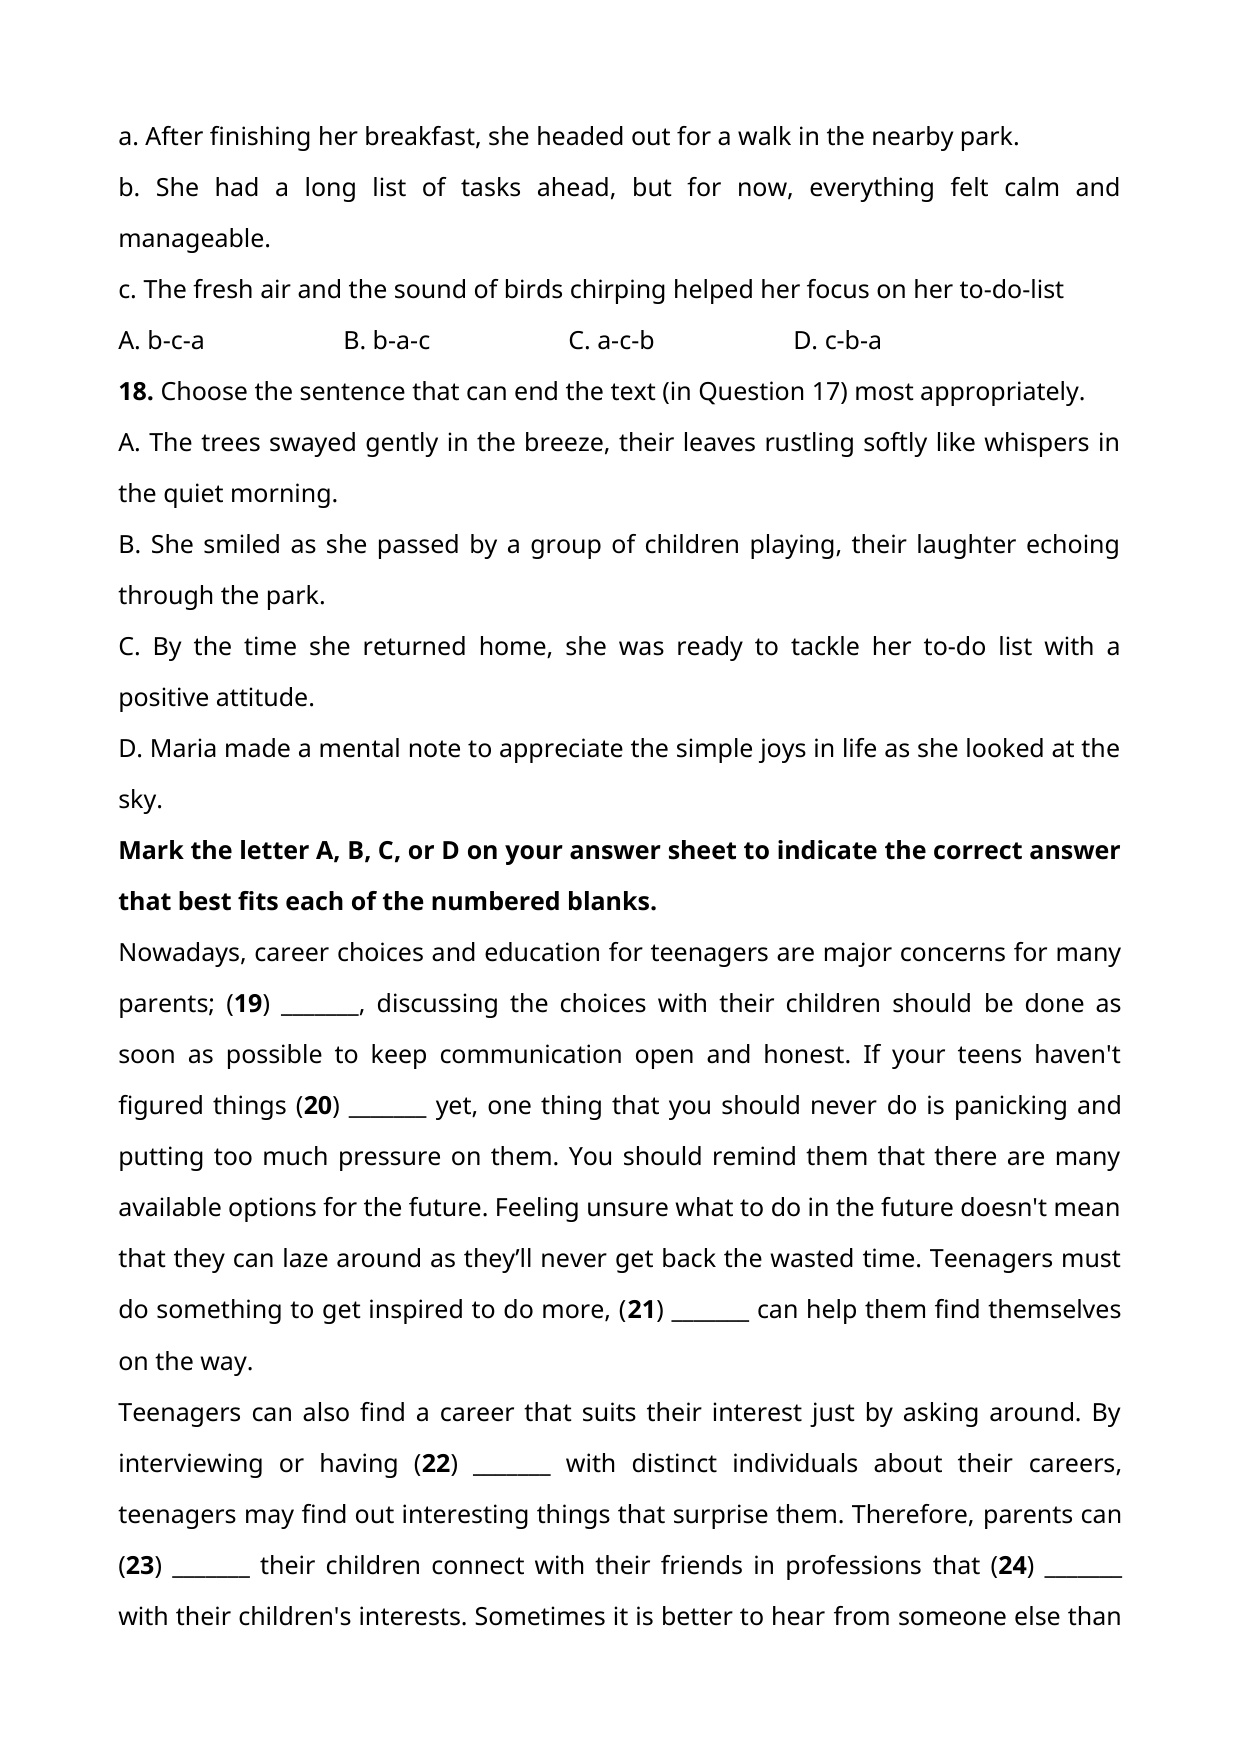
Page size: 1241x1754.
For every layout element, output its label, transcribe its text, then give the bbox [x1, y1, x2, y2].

text Mark the letter A, B, C, or D on your answer sheet to indicate the correct answer that best fits each of the numbered blanks. [118, 833, 1122, 918]
text 18. Choose the sentence that can end the text (in Question 17) most appropriately. [118, 373, 1122, 407]
text D. Maria made a mental note to appreciate the simple joys in life as she looked at the sky. [118, 731, 1122, 816]
text a. After finishing her breakfast, she headed out for a walk in the nearby park. [118, 118, 1122, 152]
text A. b-c-a B. b-a-c C. a-c-b D. c-b-a [118, 322, 1122, 356]
text c. The fresh air and the sound of birds chirping helped her focus on her to-do-list [118, 271, 1122, 305]
text Nowadays, career choices and education for teenagers are major concerns for many parents; (19) _______, discussing the choices with their children should be done as soon as possible to keep communication open and honest. If your teens haven't figured things (20) _______ yet, one thing that you should never do is panicking and putting too much pressure on them. You should remind them that there are many available options for the future. Feeling unsure what to do in the future doesn't mean that they can laze around as they’ll never get back the wasted time. Teenagers must do something to get inspired to do more, (21) _______ can help them find themselves on the way. [118, 935, 1122, 1377]
text b. She had a long list of tasks ahead, but for now, everything felt calm and manageable. [118, 169, 1122, 254]
text A. The trees swayed gently in the breeze, their leaves rustling softly like whispers in the quiet morning. [118, 424, 1122, 509]
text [118, 1394, 1122, 1632]
text B. She smiled as she passed by a group of children playing, their laughter echoing through the park. [118, 526, 1122, 612]
text C. By the time she returned home, she was ready to tackle her to-do list with a positive attitude. [118, 628, 1122, 714]
